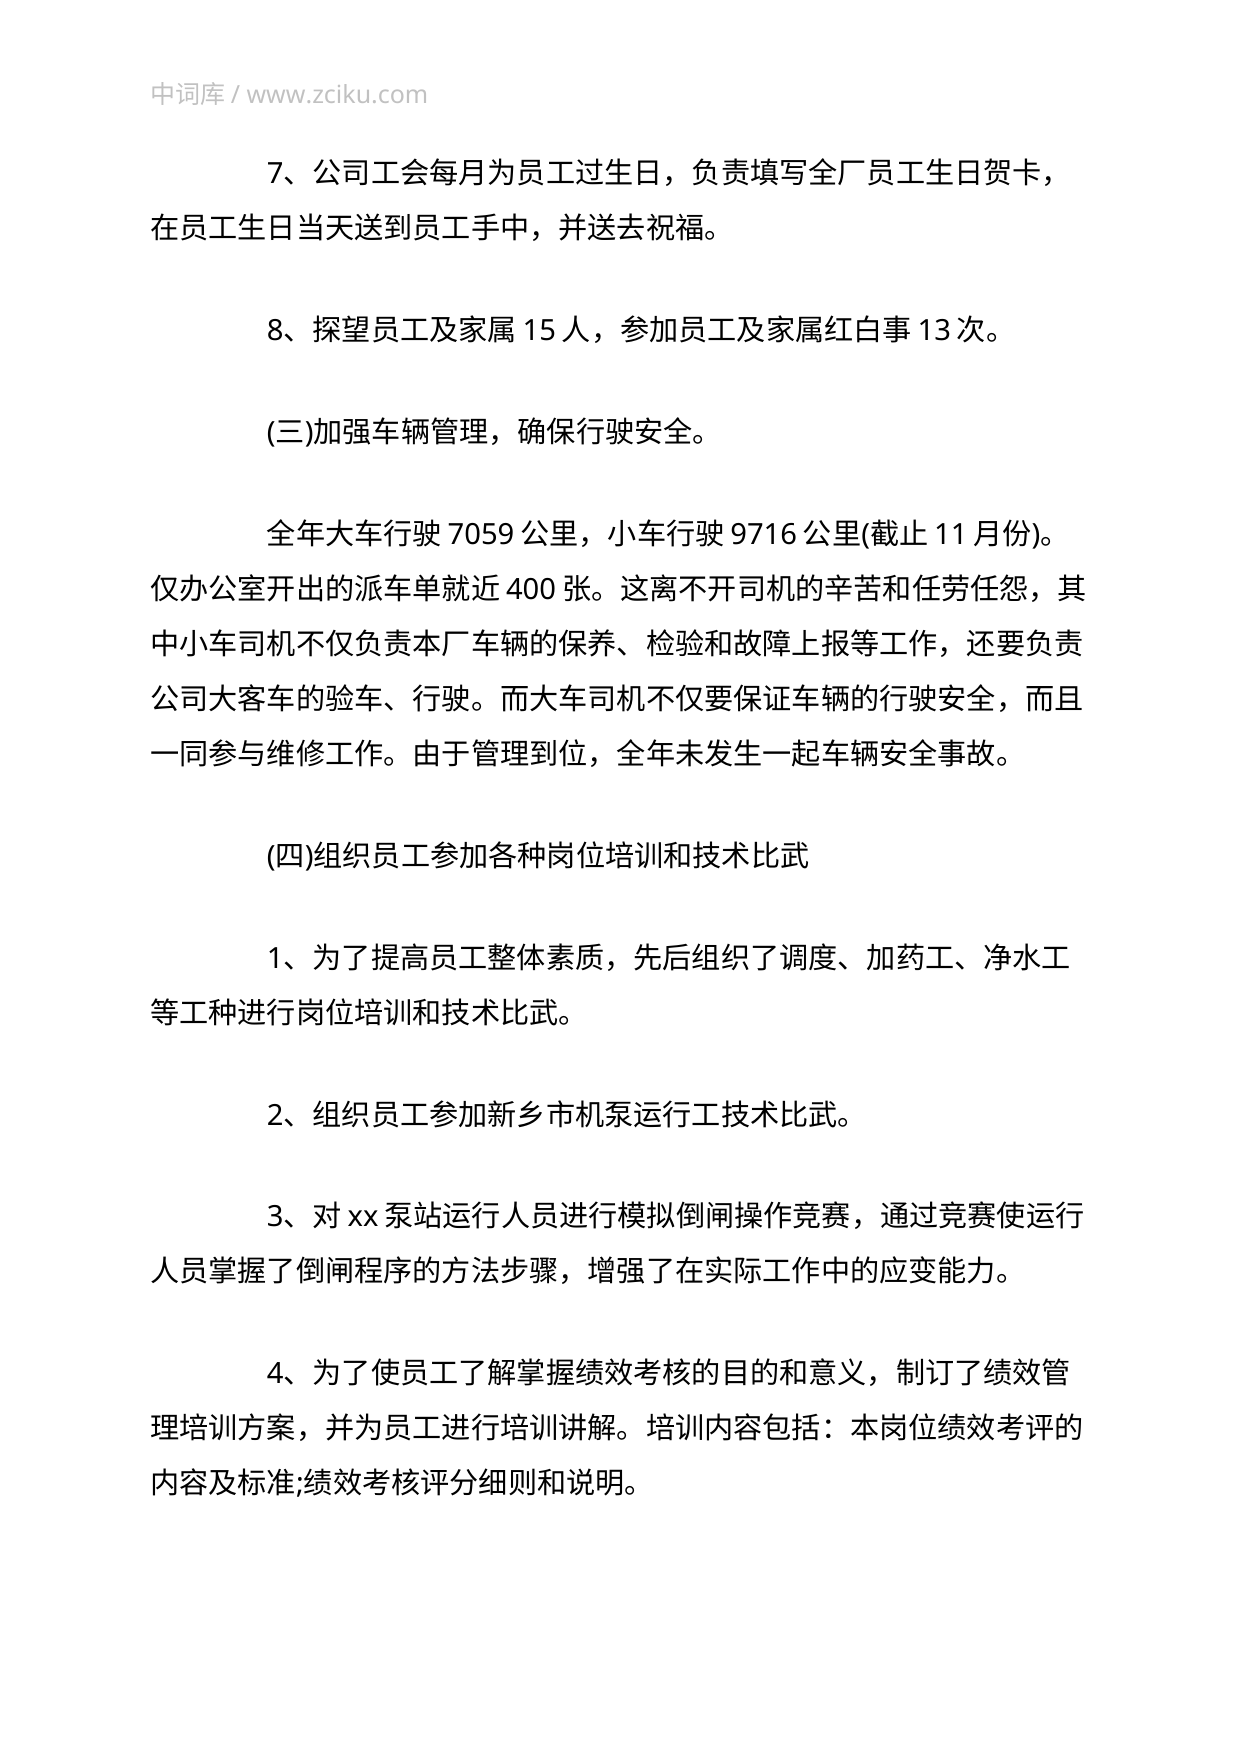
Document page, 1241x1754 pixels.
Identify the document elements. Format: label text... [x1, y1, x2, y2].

text 全年大车行驶7059公里，小车行驶9716公里(截止11月份)。仅办公室开出的派车单就近400张。这离不开司机的辛苦和任劳任怨，其中小车司机不仅负责本厂车辆的保养、检验和故障上报等工作，还要负责公司大客车的验车、行驶。而大车司机不仅要保证车辆的行驶安全，而且一同参与维修工作。由于管理到位，全年未发生一起车辆安全事故。 [150, 511, 1090, 773]
text (四)组织员工参加各种岗位培训和技术比武 [150, 832, 1090, 875]
text (三)加强车辆管理，确保行驶安全。 [150, 409, 1090, 451]
text 1、为了提高员工整体素质，先后组织了调度、加药工、净水工等工种进行岗位培训和技术比武。 [150, 934, 1090, 1032]
text 7、公司工会每月为员工过生日，负责填写全厂员工生日贺卡，在员工生日当天送到员工手中，并送去祝福。 [150, 150, 1090, 247]
text 8、探望员工及家属15人，参加员工及家属红白事13次。 [150, 307, 1090, 349]
text 4、为了使员工了解掌握绩效考核的目的和意义，制订了绩效管理培训方案，并为员工进行培训讲解。培训内容包括：本岗位绩效考评的内容及标准;绩效考核评分细则和说明。 [150, 1350, 1090, 1502]
text 2、组织员工参加新乡市机泵运行工技术比武。 [150, 1091, 1090, 1133]
text 3、对xx泵站运行人员进行模拟倒闸操作竞赛，通过竞赛使运行人员掌握了倒闸程序的方法步骤，增强了在实际工作中的应变能力。 [150, 1193, 1090, 1290]
